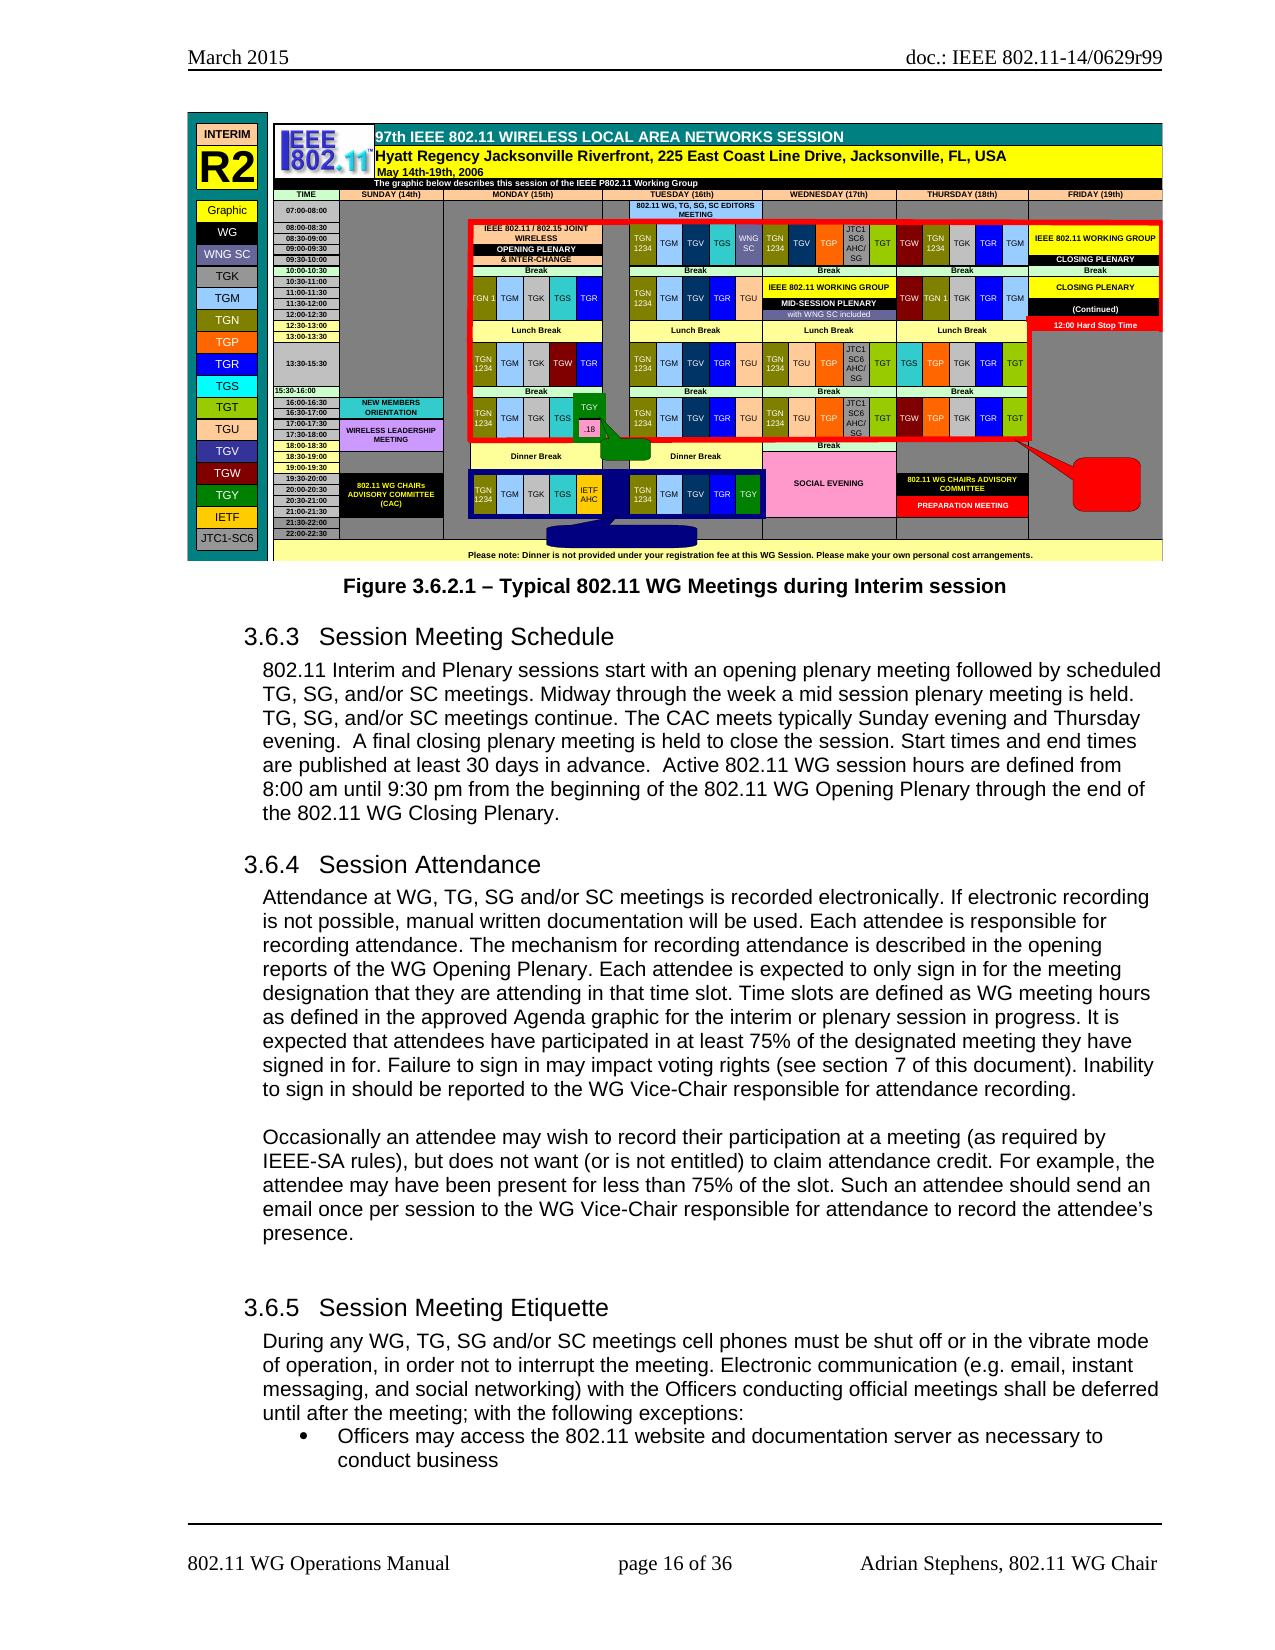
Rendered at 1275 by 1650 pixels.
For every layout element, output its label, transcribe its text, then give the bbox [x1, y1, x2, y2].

text Figure 3.6.2.1 – Typical 802.11 WG Meetings during Interim session [187, 573, 1162, 597]
subtitle Session Meeting Schedule [244, 622, 1162, 651]
text Occasionally an attendee may wish to record their participation at a meeting (as required by IEEE-SA rules), but does not want (or is not entitled) to claim attendance credit. For example, the attendee may have been present for less than 75% of the slot. Such an attendee should send an email once per session to the WG Vice-Chair responsible for attendance to record the attendee’s presence. [262, 1125, 1162, 1244]
subtitle Session Attendance [244, 850, 1162, 879]
list Officers may access the 802.11 website and documentation server as necessary to conduct business [300, 1424, 1162, 1472]
subtitle Session Meeting Etiquette [244, 1293, 1162, 1322]
text 802.11 Interim and Plenary sessions start with an opening plenary meeting followed by scheduled TG, SG, and/or SC meetings. Midway through the week a mid session plenary meeting is held. TG, SG, and/or SC meetings continue. The CAC meets typically Sunday evening and Thursday evening. A final closing plenary meeting is held to close the session. Start times and end times are published at least 30 days in advance. Active 802.11 WG session hours are defined from 8:00 am until 9:30 pm from the beginning of the 802.11 WG Opening Plenary through the end of the 802.11 WG Closing Plenary. [262, 657, 1162, 825]
text During any WG, TG, SG and/or SC meetings cell phones must be shut off or in the vibrate mode of operation, in order not to interrupt the meeting. Electronic communication (e.g. email, instant messaging, and social networking) with the Officers conducting official meetings shall be deferred until after the meeting; with the following exceptions: [262, 1328, 1162, 1424]
text Attendance at WG, TG, SG and/or SC meetings is recorded electronically. If electronic recording is not possible, manual written documentation will be used. Each attendee is responsible for recording attendance. The mechanism for recording attendance is described in the opening reports of the WG Opening Plenary. Each attendee is expected to only sign in for the meeting designation that they are attending in that time slot. Time slots are defined as WG meeting hours as defined in the approved Agenda graphic for the interim or plenary session in progress. It is expected that attendees have participated in at least 75% of the designated meeting they have signed in for. Failure to sign in may impact voting rights (see section 7 of this document). Inability to sign in should be reported to the WG Vice-Chair responsible for attendance recording. [262, 885, 1162, 1101]
